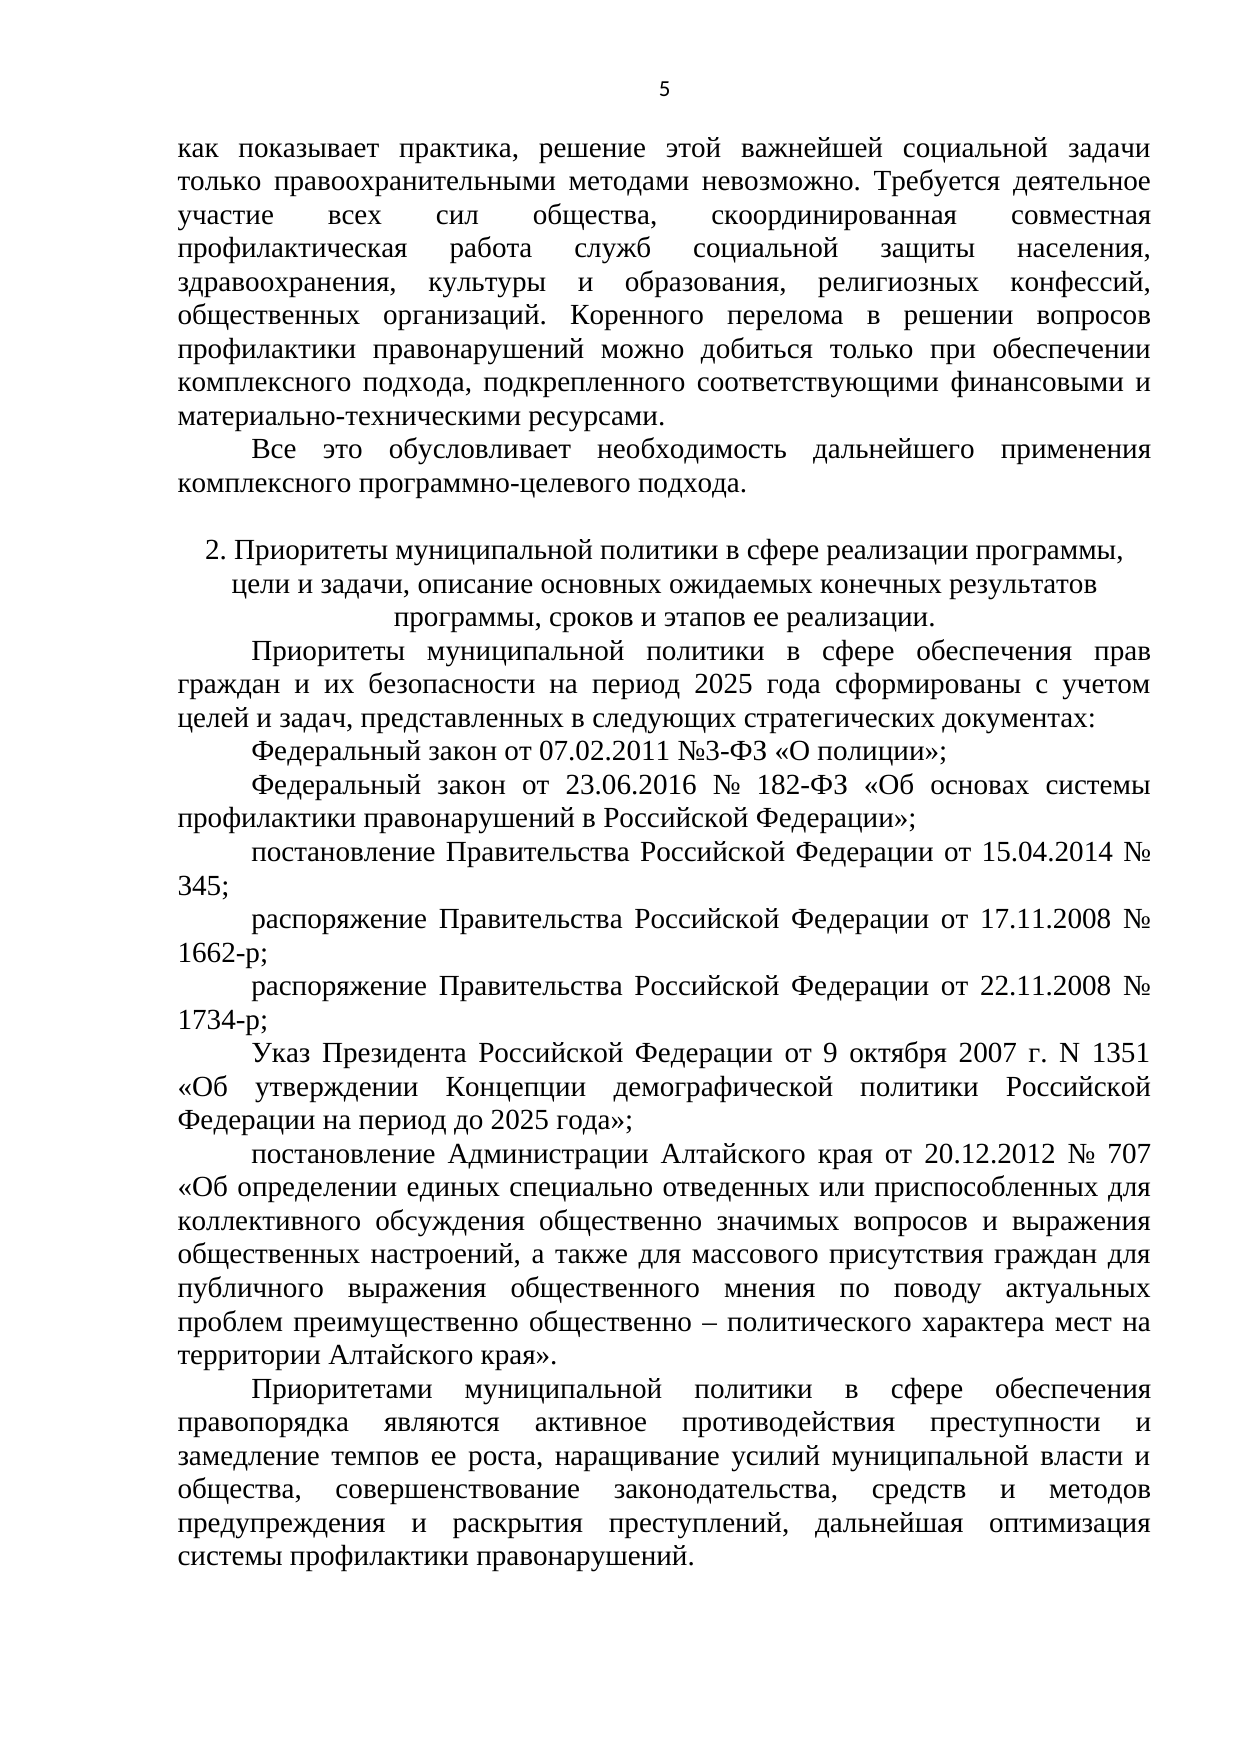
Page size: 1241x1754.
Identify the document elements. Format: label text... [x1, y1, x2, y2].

text Федеральный закон от 23.06.2016 № 182-ФЗ «Об основах системы профилактики правонарушений в Российской Федерации»; [177, 767, 1152, 834]
text Приоритеты муниципальной политики в сфере обеспечения прав граждан и их безопасности на период 2025 года сформированы с учетом целей и задач, представленных в следующих стратегических документах: [177, 633, 1152, 733]
list цели и задачи, описание основных ожидаемых конечных результатов программы, сроков и этапов ее реализации. [177, 566, 1152, 633]
text Федеральный закон от 07.02.2011 №3-ФЗ «О полиции»; [177, 733, 1152, 767]
text Все это обусловливает необходимость дальнейшего применения комплексного программно-целевого подхода. [177, 432, 1152, 499]
text распоряжение Правительства Российской Федерации от 22.11.2008 № 1734-р; [177, 968, 1152, 1035]
text постановление Администрации Алтайского края от 20.12.2012 № 707 «Об определении единых специально отведенных или приспособленных для коллективного обсуждения общественно значимых вопросов и выражения общественных настроений, а также для массового присутствия граждан для публичного выражения общественного мнения по поводу актуальных проблем преимущественно общественно – политического характера мест на территории Алтайского края». [177, 1136, 1152, 1371]
text Приоритетами муниципальной политики в сфере обеспечения правопорядка являются активное противодействия преступности и замедление темпов ее роста, наращивание усилий муниципальной власти и общества, совершенствование законодательства, средств и методов предупреждения и раскрытия преступлений, дальнейшая оптимизация системы профилактики правонарушений. [177, 1371, 1152, 1572]
list 2. Приоритеты муниципальной политики в сфере реализации программы, [177, 532, 1152, 566]
text распоряжение Правительства Российской Федерации от 17.11.2008 № 1662-р; [177, 901, 1152, 968]
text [177, 130, 1152, 432]
text Указ Президента Российской Федерации от 9 октября . N 1351 «Об утверждении Концепции демографической политики Российской Федерации на период до 2025 года»; [177, 1035, 1152, 1136]
text постановление Правительства Российской Федерации от 15.04.2014 № 345; [177, 834, 1152, 901]
